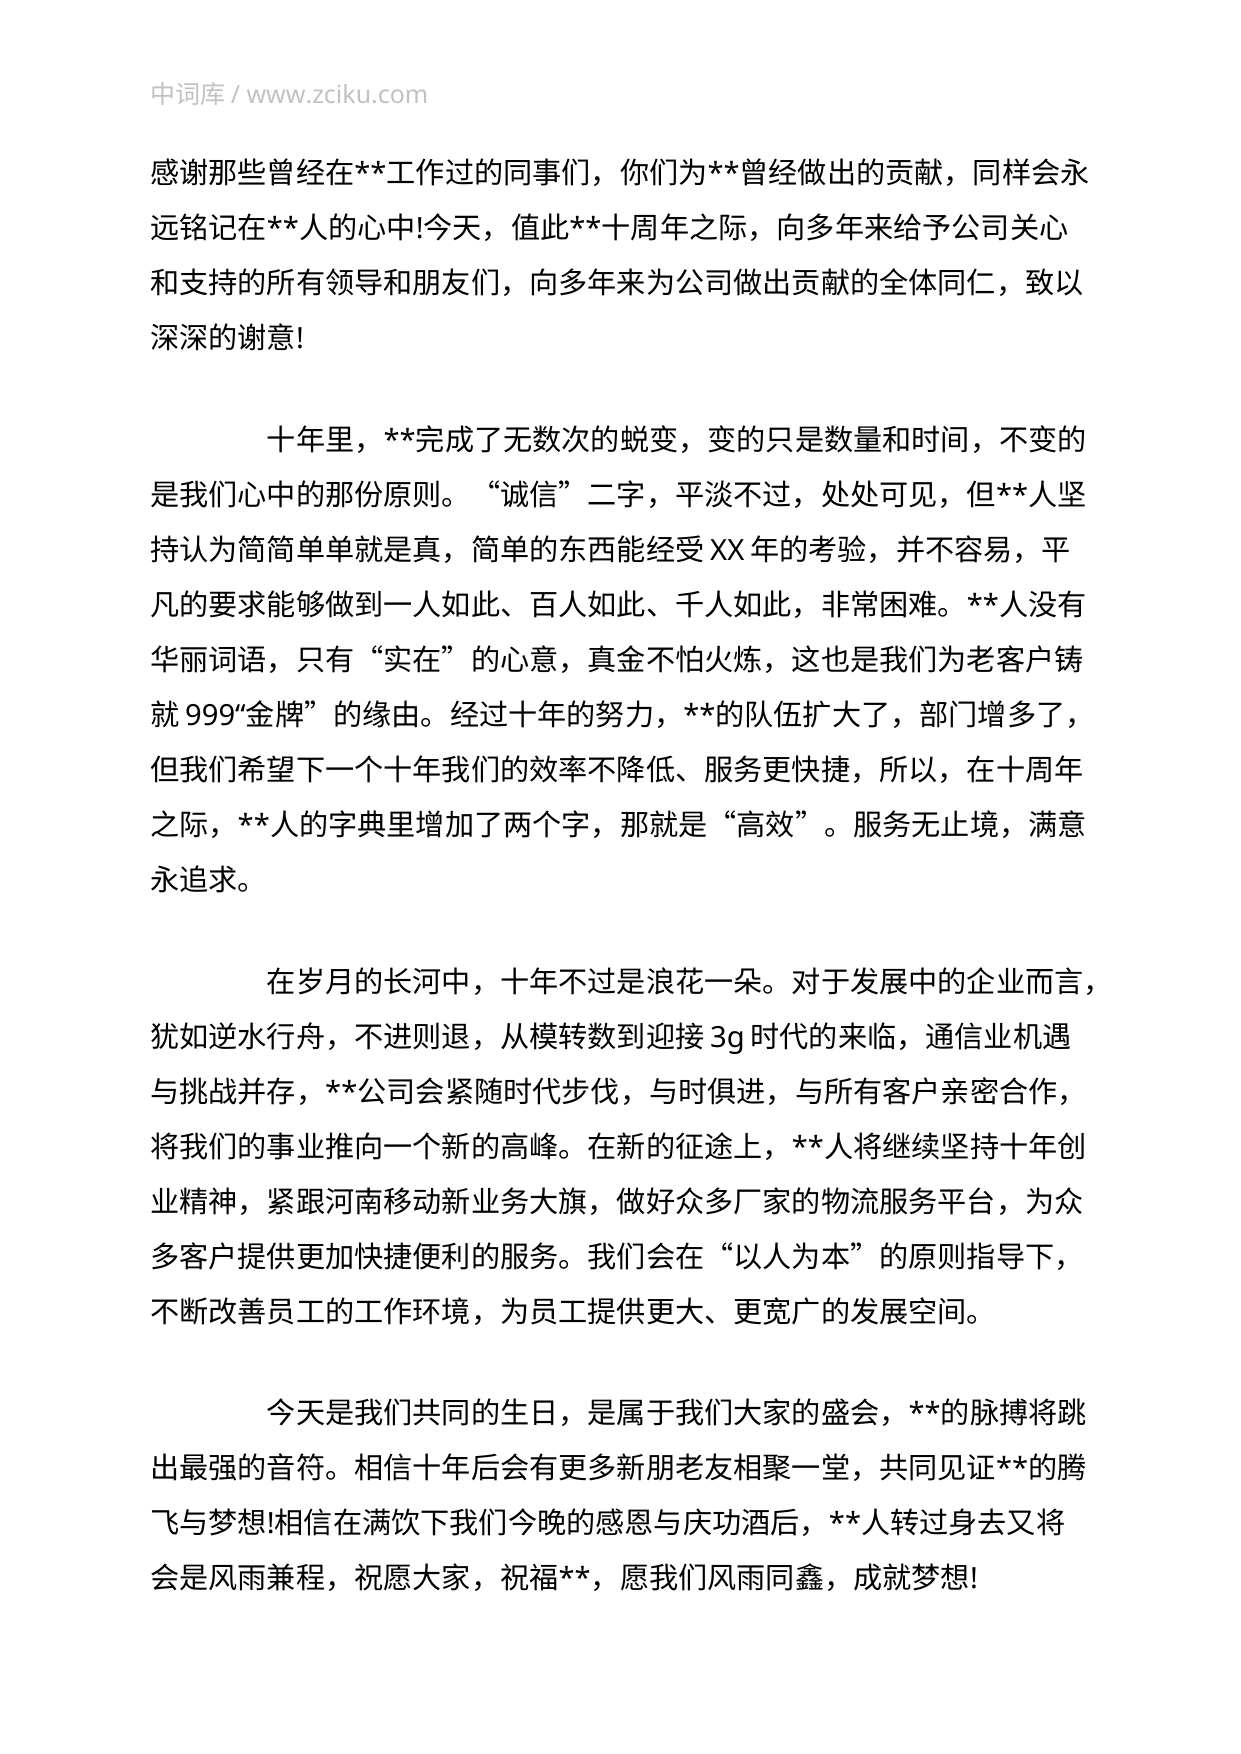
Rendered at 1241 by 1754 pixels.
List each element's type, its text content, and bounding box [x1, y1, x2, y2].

text 在岁月的长河中，十年不过是浪花一朵。对于发展中的企业而言，犹如逆水行舟，不进则退，从模转数到迎接3g时代的来临，通信业机遇与挑战并存，**公司会紧随时代步伐，与时俱进，与所有客户亲密合作，将我们的事业推向一个新的高峰。在新的征途上，**人将继续坚持十年创业精神，紧跟河南移动新业务大旗，做好众多厂家的物流服务平台，为众多客户提供更加快捷便利的服务。我们会在“以人为本”的原则指导下，不断改善员工的工作环境，为员工提供更大、更宽广的发展空间。 [150, 958, 1090, 1330]
text 十年里，**完成了无数次的蜕变，变的只是数量和时间，不变的是我们心中的那份原则。“诚信”二字，平淡不过，处处可见，但**人坚持认为简简单单就是真，简单的东西能经受XX年的考验，并不容易，平凡的要求能够做到一人如此、百人如此、千人如此，非常困难。**人没有华丽词语，只有“实在”的心意，真金不怕火炼，这也是我们为老客户铸就999“金牌”的缘由。经过十年的努力，**的队伍扩大了，部门增多了，但我们希望下一个十年我们的效率不降低、服务更快捷，所以，在十周年之际，**人的字典里增加了两个字，那就是“高效”。服务无止境，满意永追求。 [150, 417, 1090, 899]
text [150, 150, 1090, 357]
text 今天是我们共同的生日，是属于我们大家的盛会，**的脉搏将跳出最强的音符。相信十年后会有更多新朋老友相聚一堂，共同见证**的腾飞与梦想!相信在满饮下我们今晚的感恩与庆功酒后，**人转过身去又将会是风雨兼程，祝愿大家，祝福**，愿我们风雨同鑫，成就梦想! [150, 1390, 1090, 1597]
